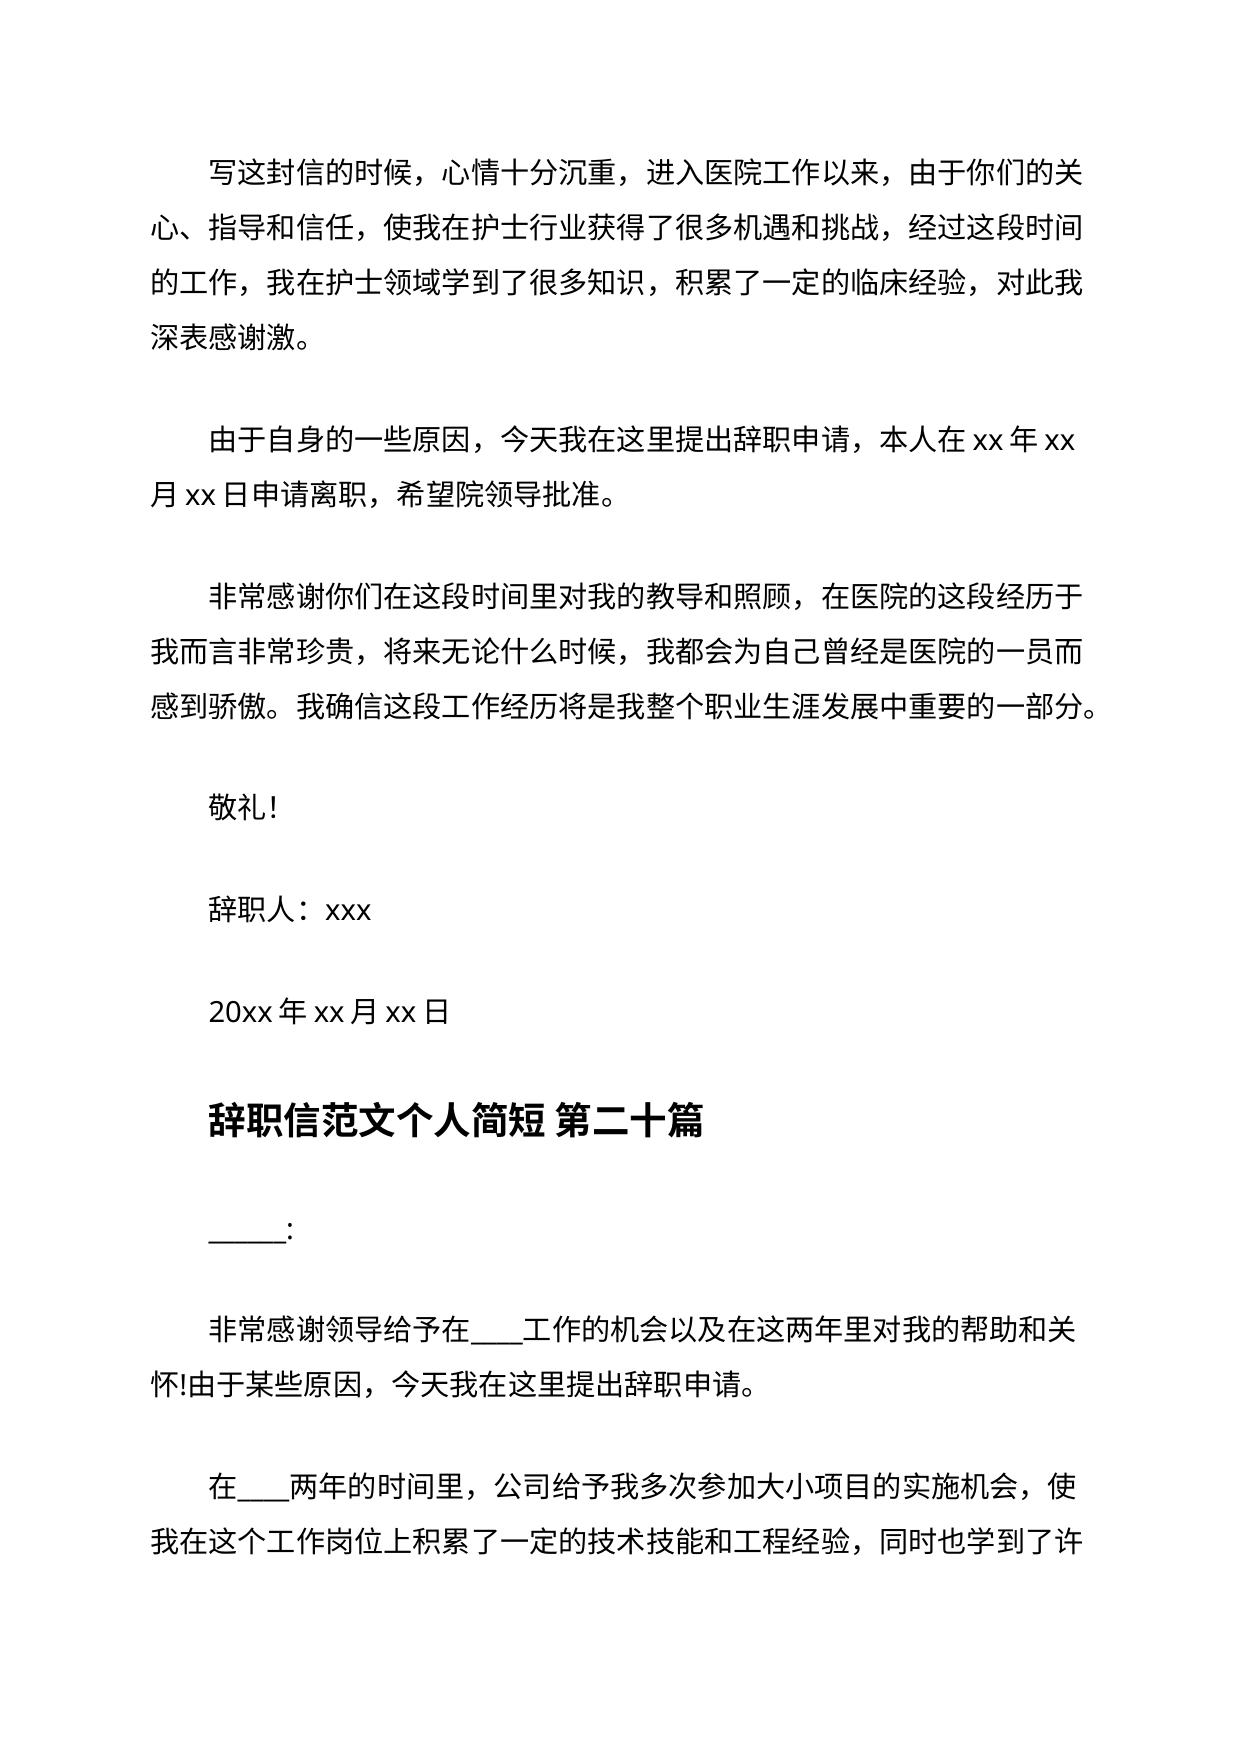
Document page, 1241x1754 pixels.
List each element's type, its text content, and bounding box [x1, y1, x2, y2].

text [150, 1463, 1090, 1561]
text ______: [150, 1208, 1090, 1248]
text 辞职人：xxx [150, 887, 1090, 929]
text 敬礼！ [150, 785, 1090, 827]
text 写这封信的时候，心情十分沉重，进入医院工作以来，由于你们的关心、指导和信任，使我在护士行业获得了很多机遇和挑战，经过这段时间的工作，我在护士领域学到了很多知识，积累了一定的临床经验，对此我深表感谢激。 [150, 150, 1090, 357]
text 由于自身的一些原因，今天我在这里提出辞职申请，本人在xx年xx月xx日申请离职，希望院领导批准。 [150, 416, 1090, 514]
text 非常感谢你们在这段时间里对我的教导和照顾，在医院的这段经历于我而言非常珍贵，将来无论什么时候，我都会为自己曾经是医院的一员而感到骄傲。我确信这段工作经历将是我整个职业生涯发展中重要的一部分。 [150, 573, 1090, 726]
text 辞职信范文个人简短 第二十篇 [150, 1091, 1090, 1145]
text 20xx年xx月xx日 [150, 989, 1090, 1031]
text 非常感谢领导给予在____工作的机会以及在这两年里对我的帮助和关怀!由于某些原因，今天我在这里提出辞职申请。 [150, 1307, 1090, 1404]
